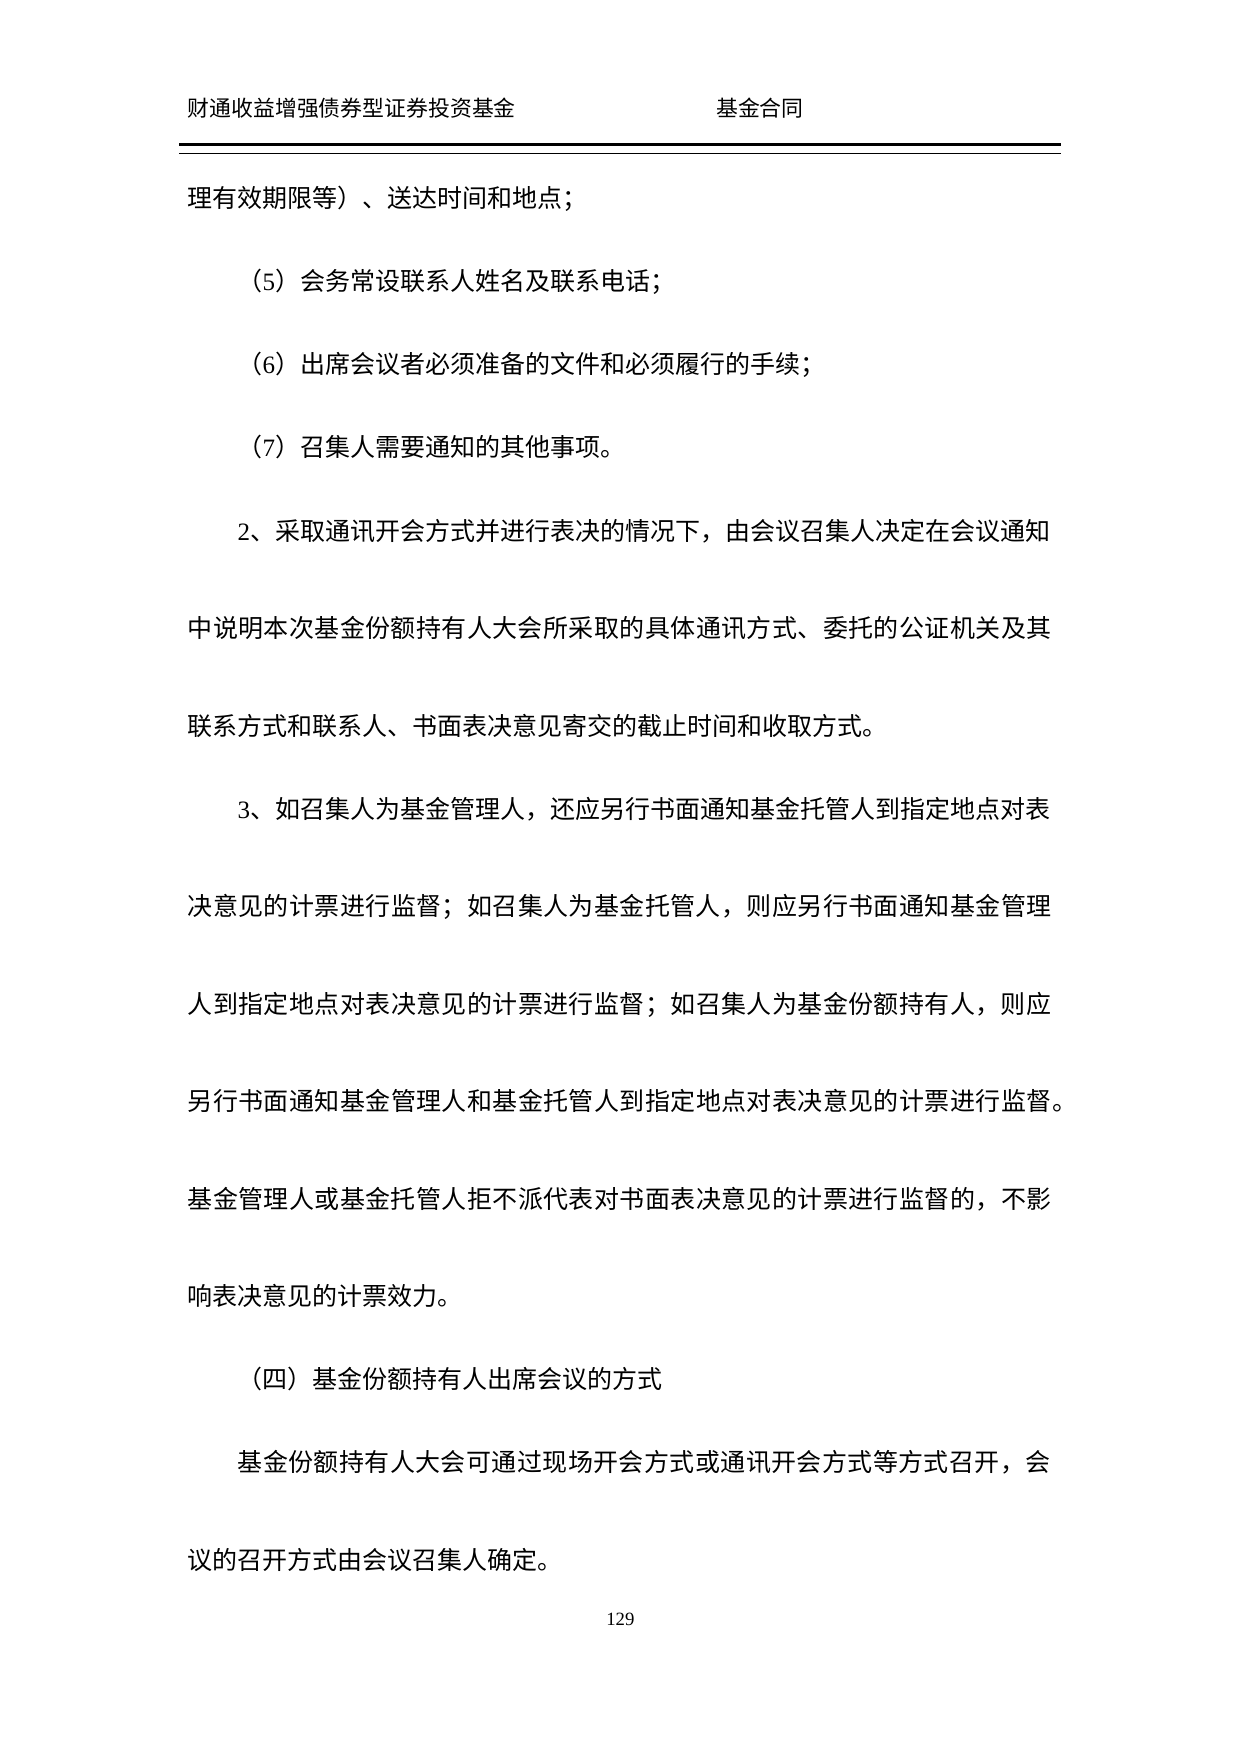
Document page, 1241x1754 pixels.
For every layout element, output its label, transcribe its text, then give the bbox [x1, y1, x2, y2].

text 2、采取通讯开会方式并进行表决的情况下，由会议召集人决定在会议通知中说明本次基金份额持有人大会所采取的具体通讯方式、委托的公证机关及其联系方式和联系人、书面表决意见寄交的截止时间和收取方式。 [187, 497, 1053, 757]
text 基金份额持有人大会可通过现场开会方式或通讯开会方式等方式召开，会议的召开方式由会议召集人确定。 [187, 1428, 1053, 1591]
text （6）出席会议者必须准备的文件和必须履行的手续； [187, 330, 1053, 395]
text 3、如召集人为基金管理人，还应另行书面通知基金托管人到指定地点对表决意见的计票进行监督；如召集人为基金托管人，则应另行书面通知基金管理人到指定地点对表决意见的计票进行监督；如召集人为基金份额持有人，则应另行书面通知基金管理人和基金托管人到指定地点对表决意见的计票进行监督。基金管理人或基金托管人拒不派代表对书面表决意见的计票进行监督的，不影响表决意见的计票效力。 [187, 775, 1053, 1327]
text （四）基金份额持有人出席会议的方式 [187, 1345, 1053, 1410]
text （7）召集人需要通知的其他事项。 [187, 413, 1053, 478]
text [187, 164, 1053, 229]
text （5）会务常设联系人姓名及联系电话； [187, 247, 1053, 312]
